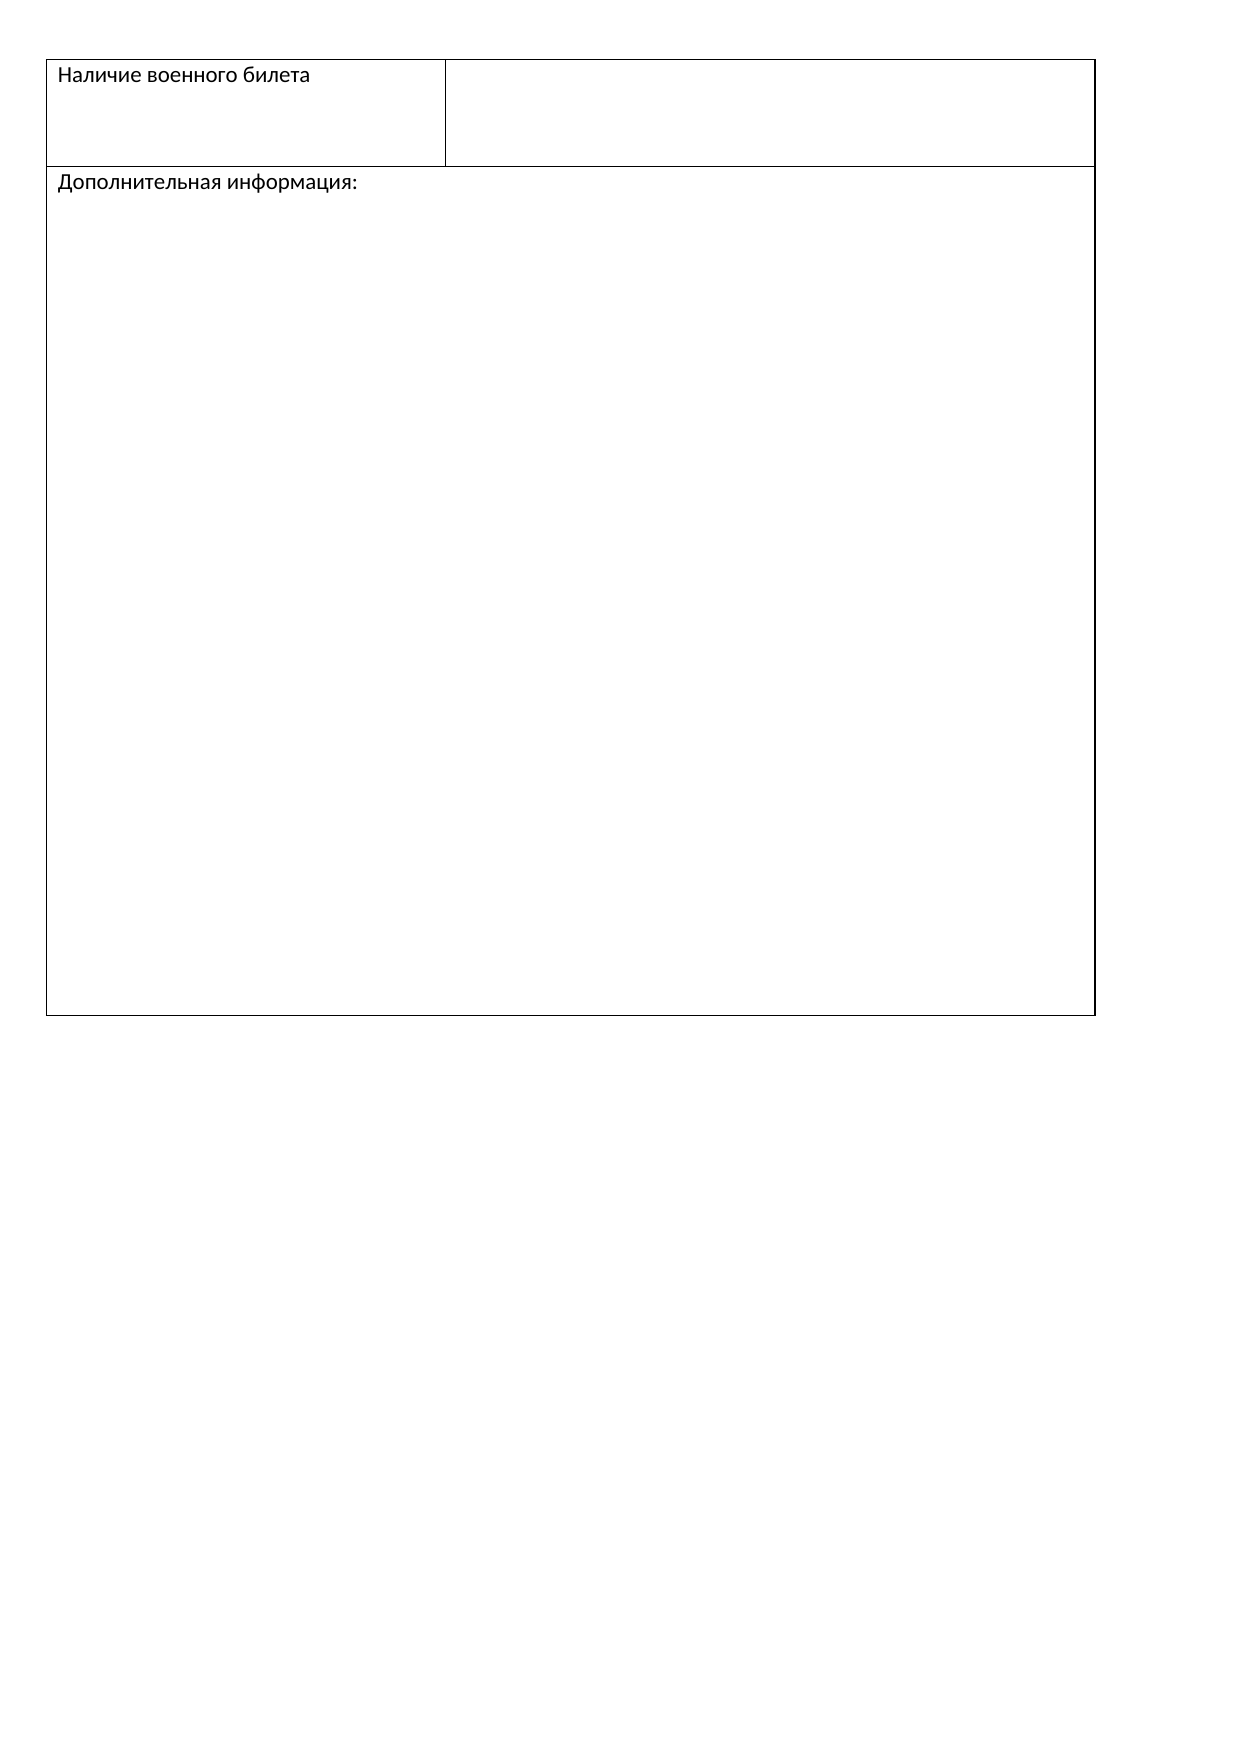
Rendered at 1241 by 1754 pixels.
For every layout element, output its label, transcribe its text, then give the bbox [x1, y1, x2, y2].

table_cell Дополнительная информация: [47, 167, 1094, 1015]
table_cell [446, 60, 1094, 166]
table_cell Наличие военного билета [47, 60, 445, 166]
